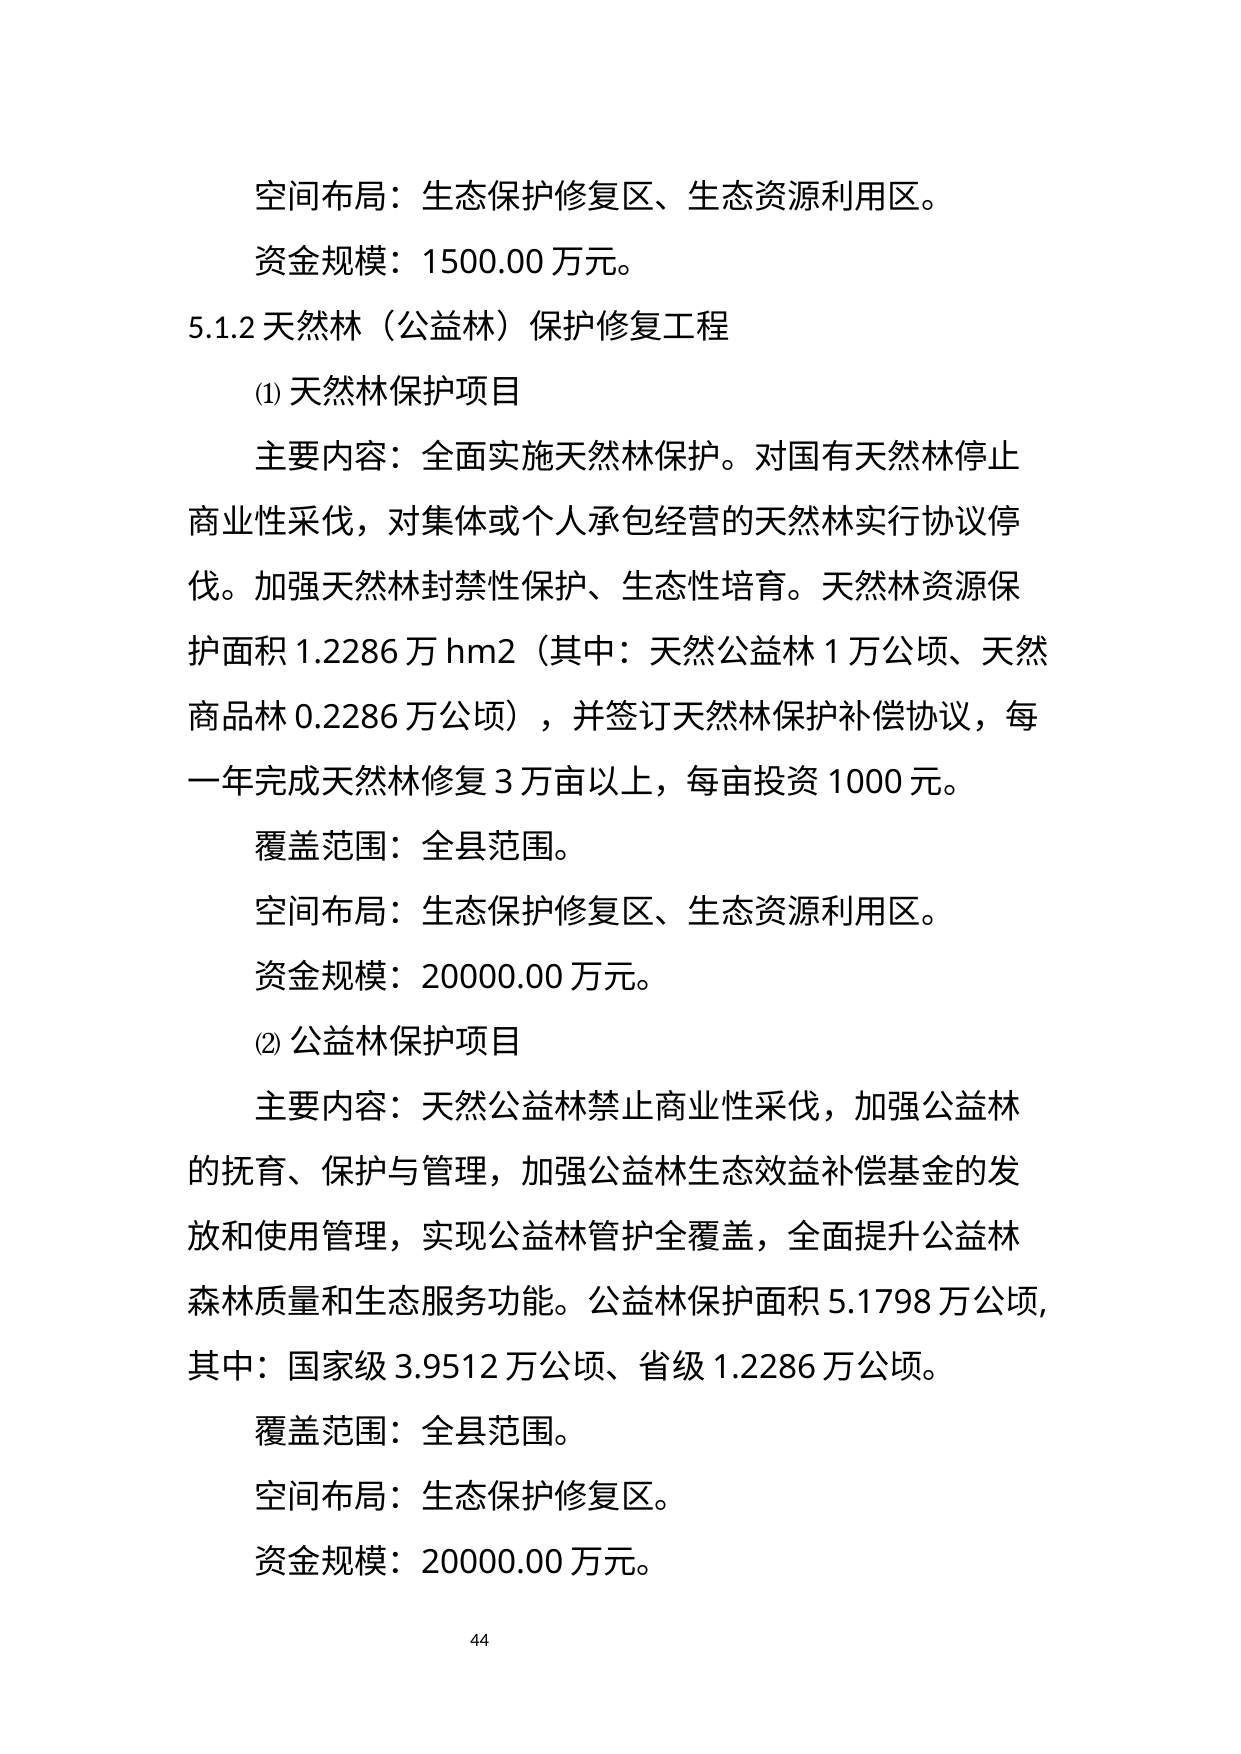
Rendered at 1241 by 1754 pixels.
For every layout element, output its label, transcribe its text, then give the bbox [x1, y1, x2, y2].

text 资金规模：20000.00万元。 [187, 942, 1053, 1007]
text 空间布局：生态保护修复区、生态资源利用区。 [187, 162, 1053, 227]
text 5.1.2 天然林（公益林）保护修复工程 [187, 292, 1053, 357]
text 覆盖范围：全县范围。 [187, 1397, 1053, 1462]
text 主要内容：全面实施天然林保护。对国有天然林停止商业性采伐，对集体或个人承包经营的天然林实行协议停伐。加强天然林封禁性保护、生态性培育。天然林资源保护面积1.2286万hm2（其中：天然公益林1万公顷、天然商品林0.2286万公顷），并签订天然林保护补偿协议，每一年完成天然林修复3万亩以上，每亩投资1000元。 [187, 422, 1053, 812]
text 空间布局：生态保护修复区。 [187, 1462, 1053, 1527]
text 空间布局：生态保护修复区、生态资源利用区。 [187, 877, 1053, 942]
text 资金规模：1500.00万元。 [187, 227, 1053, 292]
text ⑴天然林保护项目 [187, 357, 1053, 422]
text ⑵公益林保护项目 [187, 1007, 1053, 1072]
text 主要内容：天然公益林禁止商业性采伐，加强公益林的抚育、保护与管理，加强公益林生态效益补偿基金的发放和使用管理，实现公益林管护全覆盖，全面提升公益林森林质量和生态服务功能。公益林保护面积5.1798万公顷,其中：国家级3.9512万公顷、省级1.2286万公顷。 [187, 1072, 1053, 1397]
text 覆盖范围：全县范围。 [187, 812, 1053, 877]
text 资金规模：20000.00万元。 [187, 1527, 1053, 1592]
